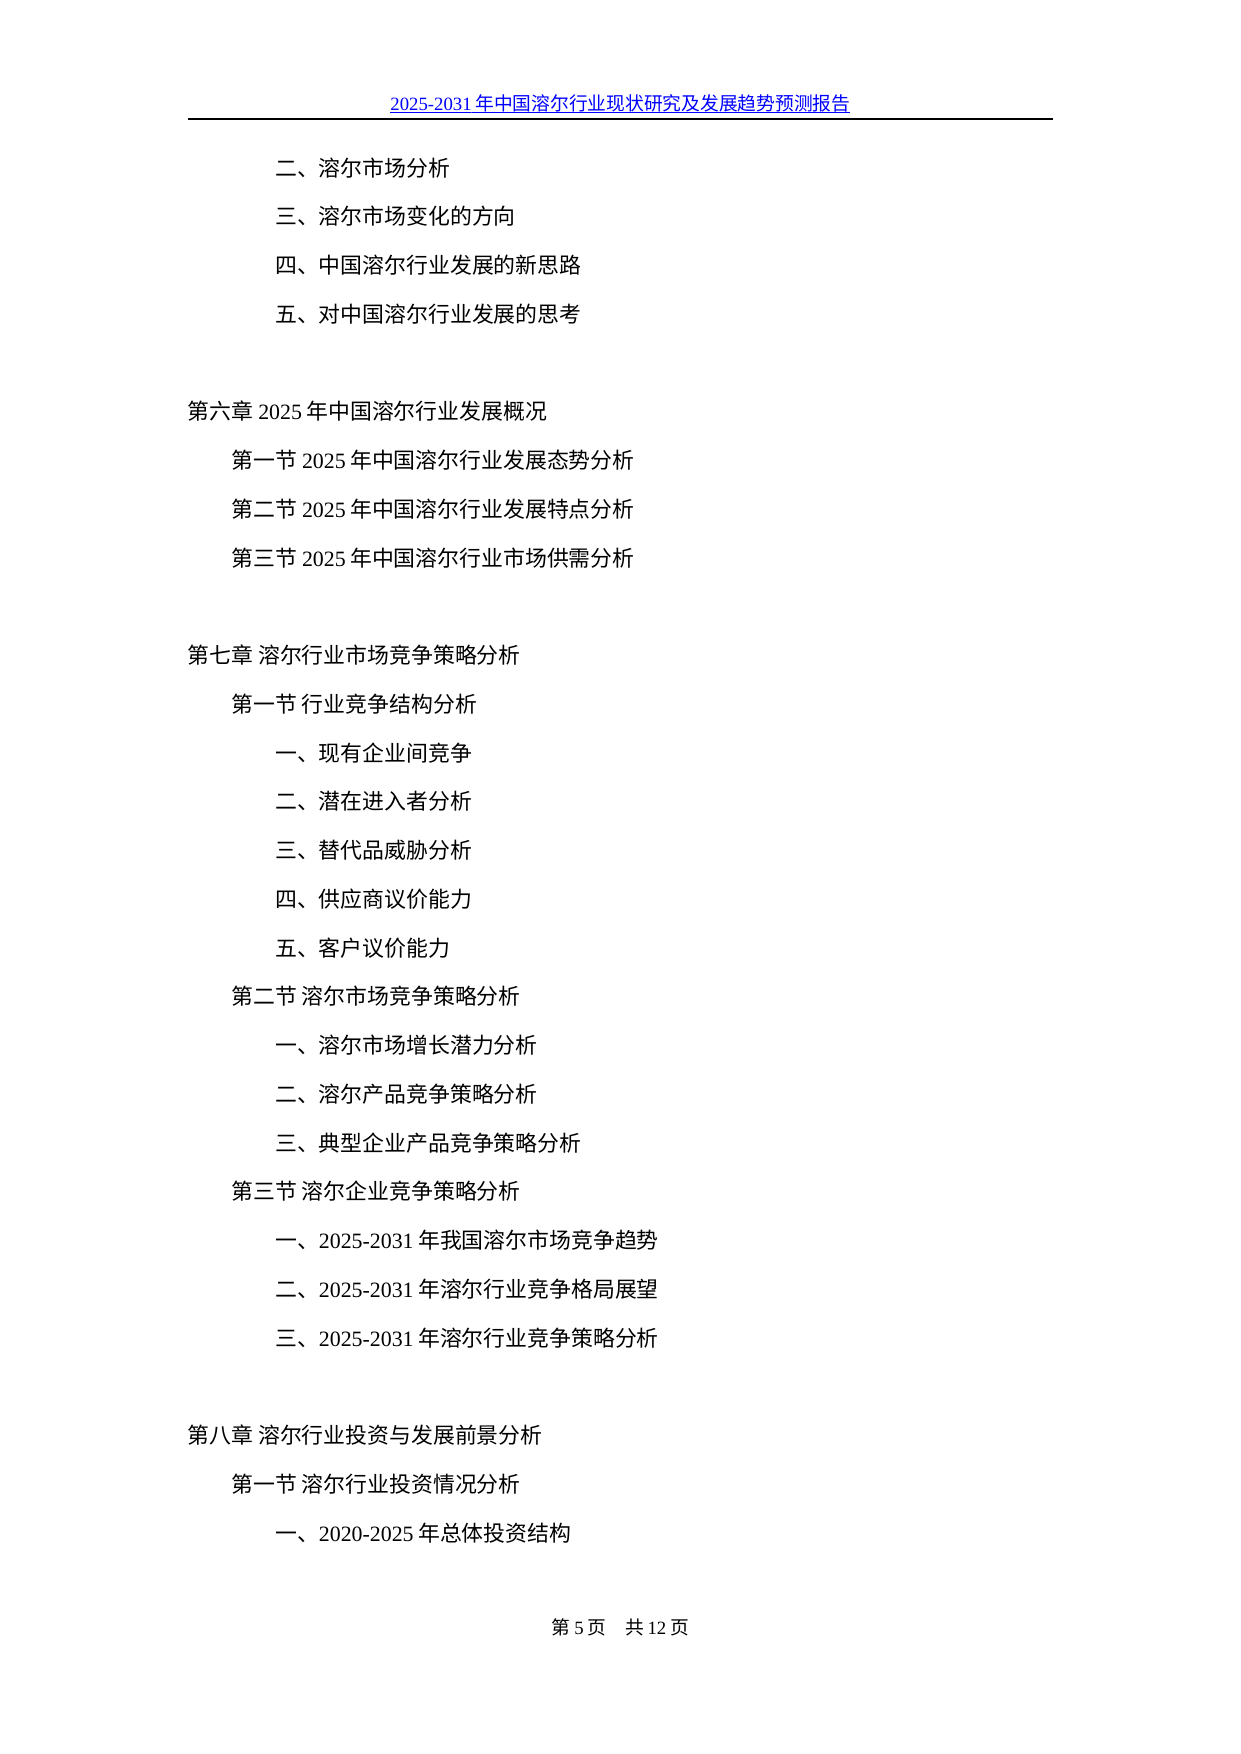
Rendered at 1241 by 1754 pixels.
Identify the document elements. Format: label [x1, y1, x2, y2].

text [187, 150, 1053, 1548]
